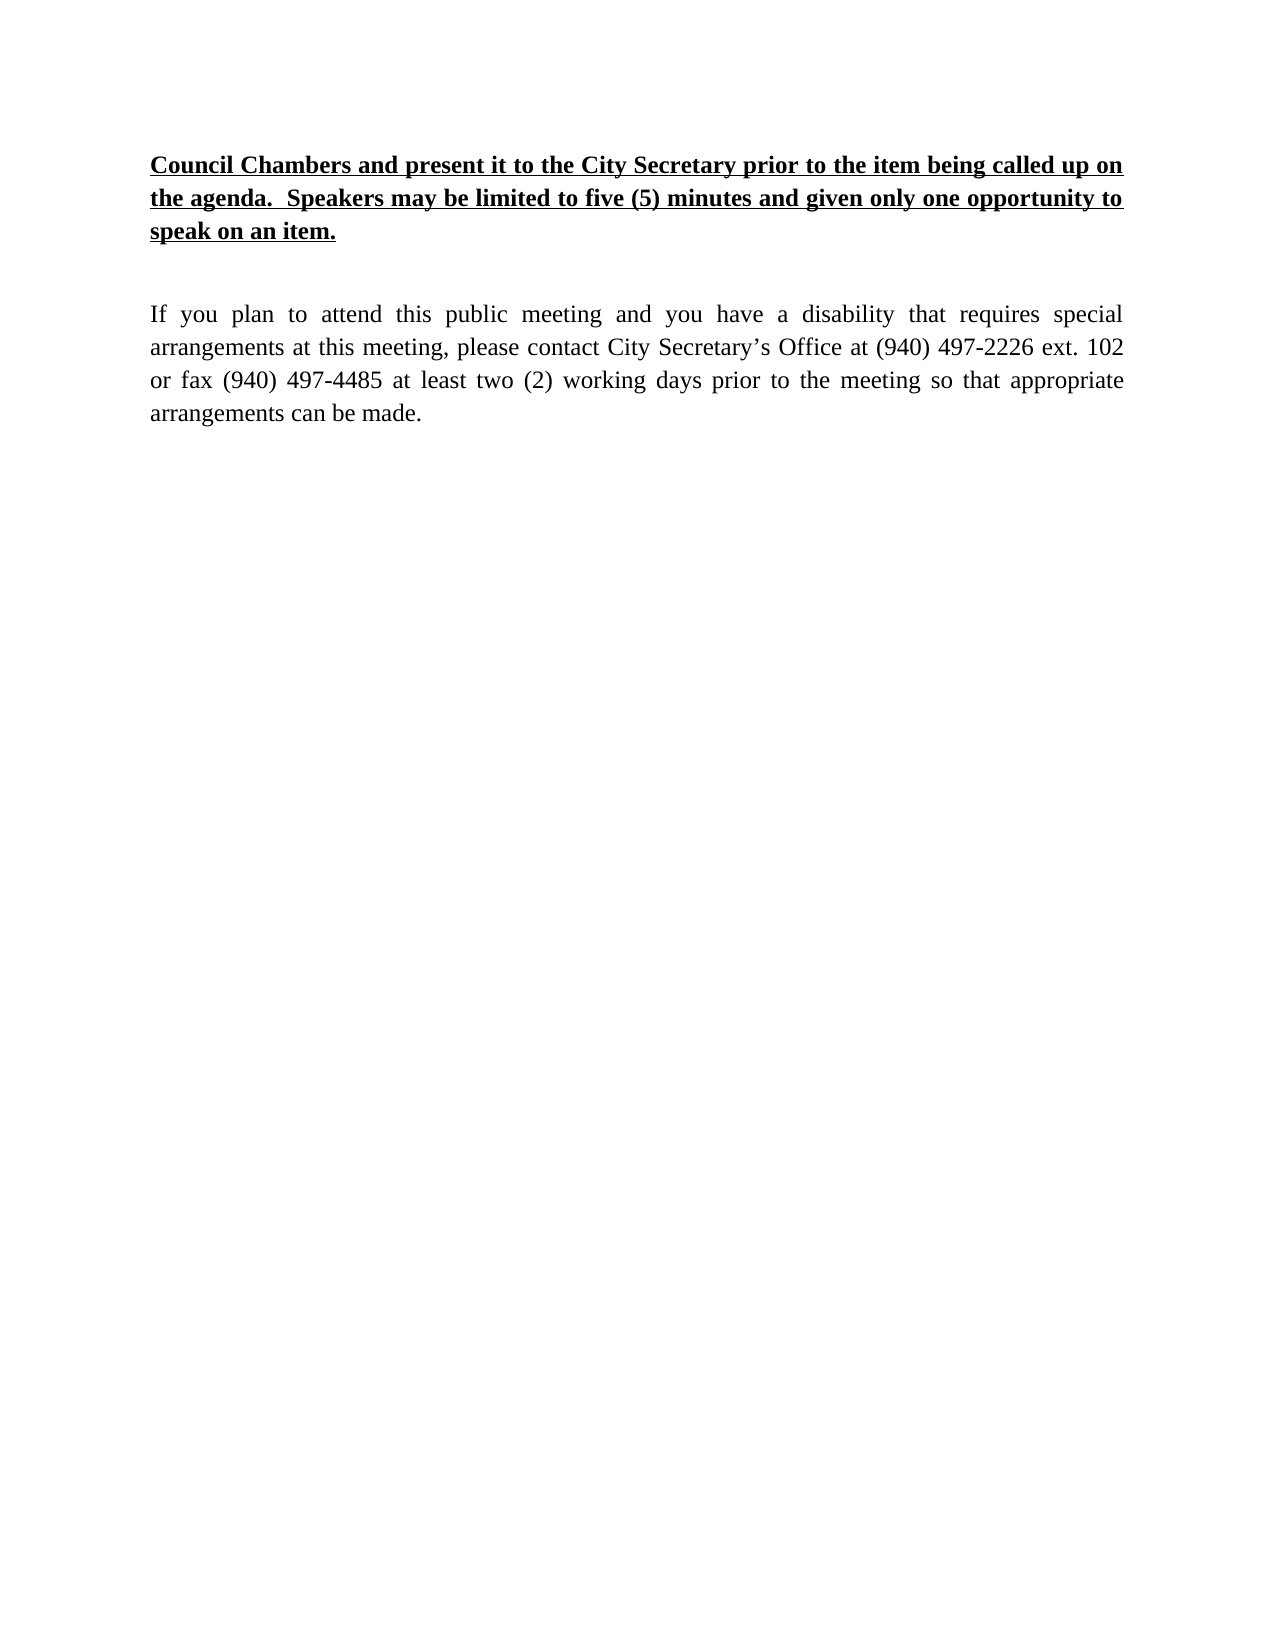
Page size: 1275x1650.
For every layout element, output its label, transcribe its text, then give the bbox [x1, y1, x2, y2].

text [150, 150, 1125, 245]
text If you plan to attend this public meeting and you have a disability that requires special arrangements at this meeting, please contact City Secretary’s Office at (940) 497-2226 ext. 102 or fax (940) 497-4485 at least two (2) working days prior to the meeting so that appropriate arrangements can be made. [150, 299, 1125, 426]
